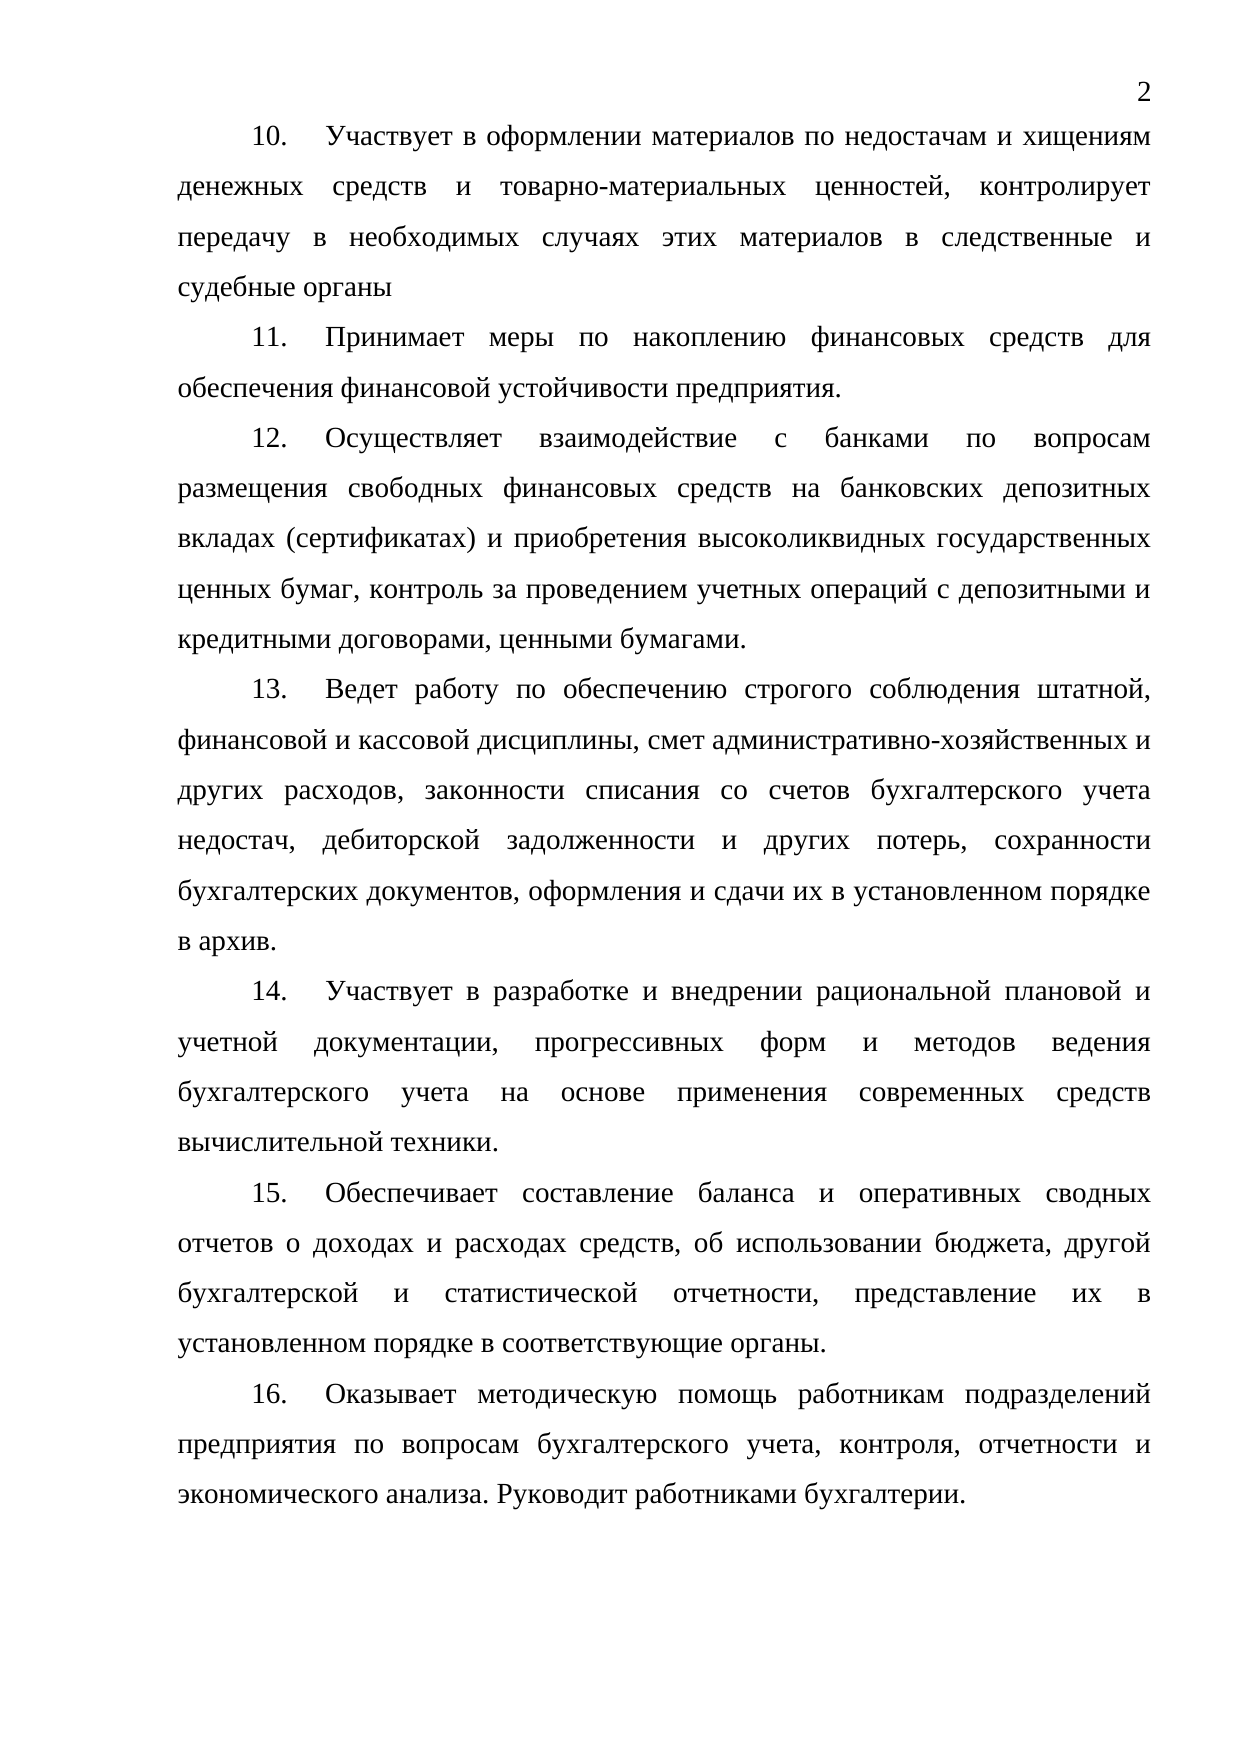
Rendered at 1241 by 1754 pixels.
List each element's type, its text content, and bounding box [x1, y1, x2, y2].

list Обеспечивает составление баланса и оперативных сводных отчетов о доходах и расходах средств, об использовании бюджета, другой бухгалтерской и статистической отчетности, представление их в установленном порядке в соответствующие органы. [177, 1175, 1152, 1359]
list Оказывает методическую помощь работникам подразделений предприятия по вопросам бухгалтерского учета, контроля, отчетности и экономического анализа. Руководит работниками бухгалтерии. [177, 1376, 1152, 1510]
list Ведет работу по обеспечению строгого соблюдения штатной, финансовой и кассовой дисциплины, смет административно-хозяйственных и других расходов, законности списания со счетов бухгалтерского учета недостач, дебиторской задолженности и других потерь, сохранности бухгалтерских документов, оформления и сдачи их в установленном порядке в архив. [177, 672, 1152, 957]
list Участвует в оформлении материалов по недостачам и хищениям денежных средств и товарно-материальных ценностей, контролирует передачу в необходимых случаях этих материалов в следственные и судебные органы [177, 118, 1152, 303]
list Участвует в разработке и внедрении рациональной плановой и учетной документации, прогрессивных форм и методов ведения бухгалтерского учета на основе применения современных средств вычислительной техники. [177, 973, 1152, 1158]
list Осуществляет взаимодействие с банками по вопросам размещения свободных финансовых средств на банковских депозитных вкладах (сертификатах) и приобретения высоколиквидных государственных ценных бумаг, контроль за проведением учетных операций с депозитными и кредитными договорами, ценными бумагами. [177, 420, 1152, 655]
list Принимает меры по накоплению финансовых средств для обеспечения финансовой устойчивости предприятия. [177, 319, 1152, 403]
